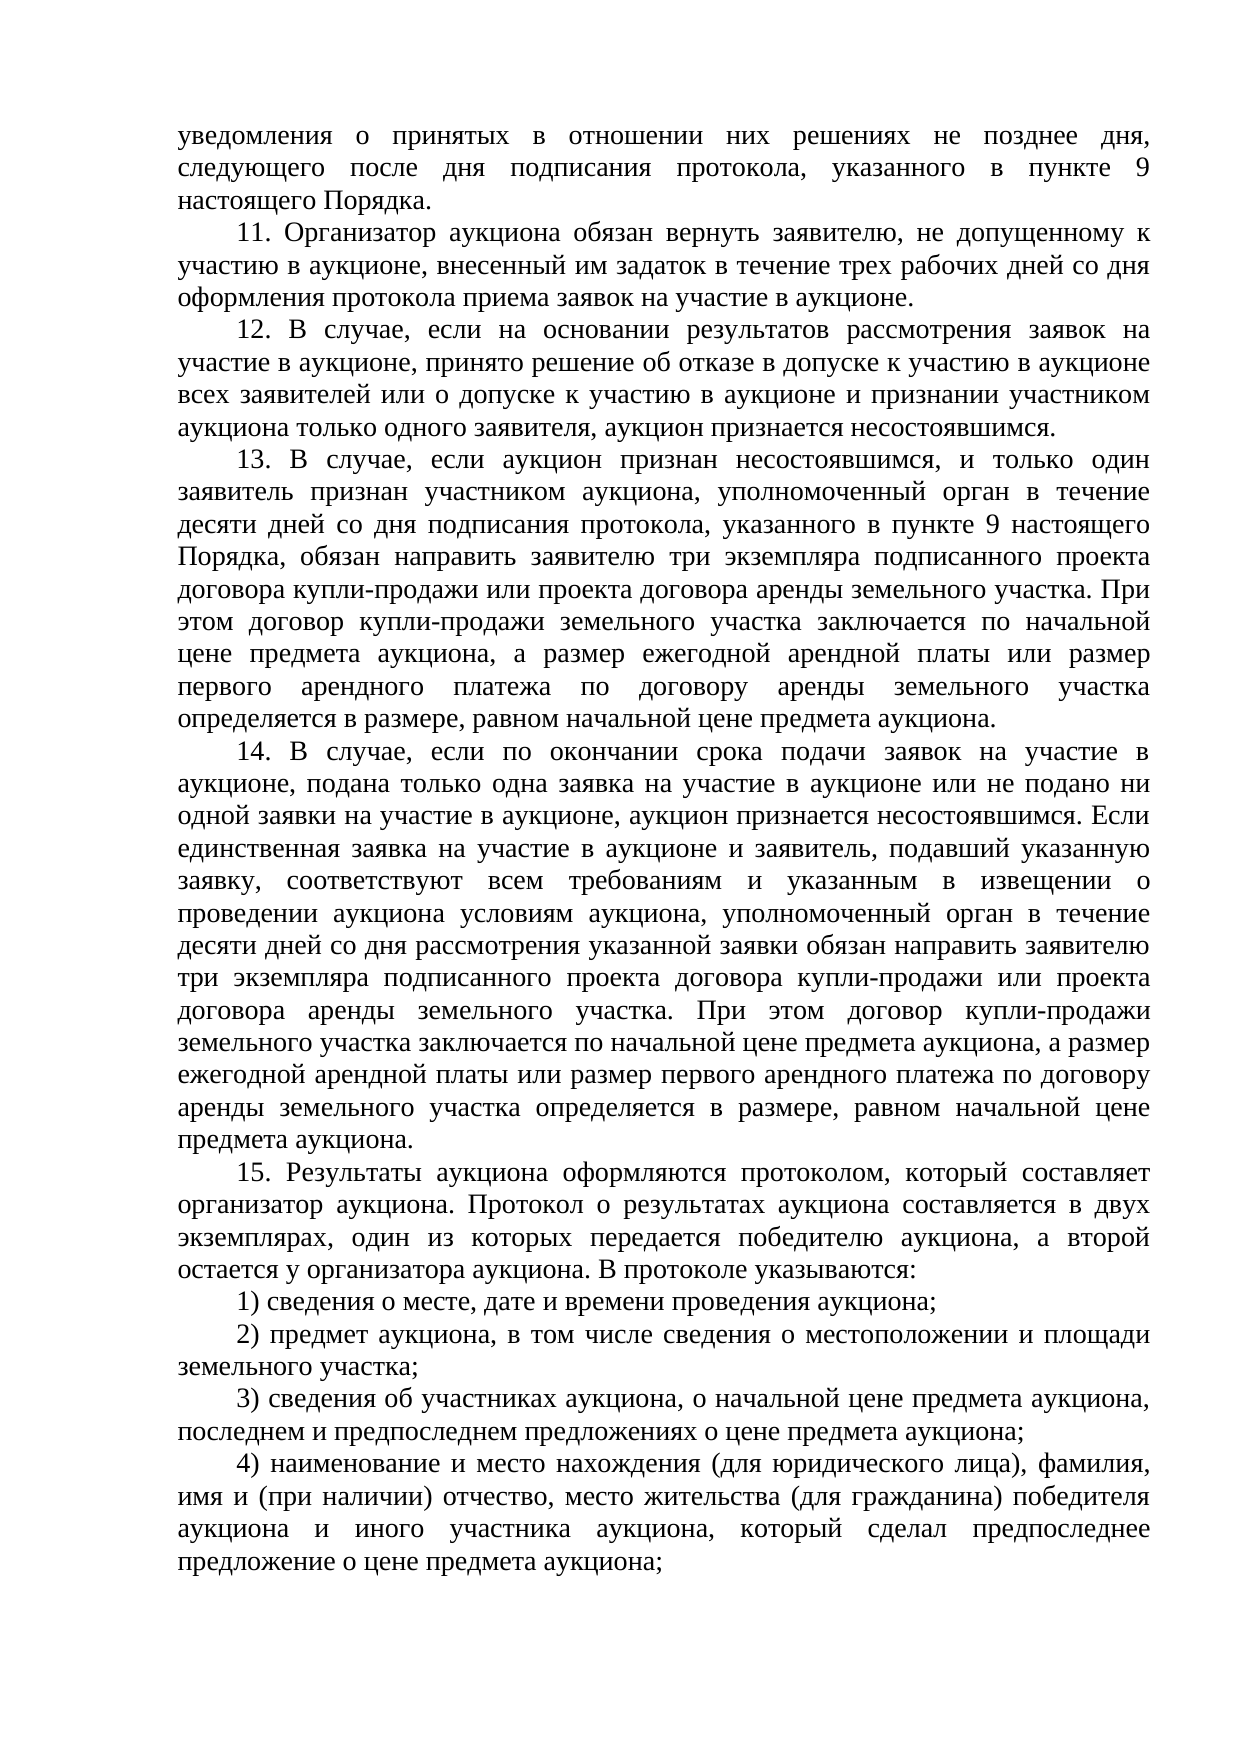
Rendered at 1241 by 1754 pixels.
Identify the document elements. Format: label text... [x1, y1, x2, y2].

text 1) сведения о месте, дате и времени проведения аукциона; [177, 1284, 1152, 1317]
text 13. В случае, если аукцион признан несостоявшимся, и только один заявитель признан участником аукциона, уполномоченный орган в течение десяти дней со дня подписания протокола, указанного в пункте 9 настоящего Порядка, обязан направить заявителю три экземпляра подписанного проекта договора купли-продажи или проекта договора аренды земельного участка. При этом договор купли-продажи земельного участка заключается по начальной цене предмета аукциона, а размер ежегодной арендной платы или размер первого арендного платежа по договору аренды земельного участка определяется в размере, равном начальной цене предмета аукциона. [177, 442, 1152, 734]
text 11. Организатор аукциона обязан вернуть заявителю, не допущенному к участию в аукционе, внесенный им задаток в течение трех рабочих дней со дня оформления протокола приема заявок на участие в аукционе. [177, 215, 1152, 312]
text 12. В случае, если на основании результатов рассмотрения заявок на участие в аукционе, принято решение об отказе в допуске к участию в аукционе всех заявителей или о допуске к участию в аукционе и признании участником аукциона только одного заявителя, аукцион признается несостоявшимся. [177, 312, 1152, 442]
text 2) предмет аукциона, в том числе сведения о местоположении и площади земельного участка; [177, 1317, 1152, 1382]
text 14. В случае, если по окончании срока подачи заявок на участие в аукционе, подана только одна заявка на участие в аукционе или не подано ни одной заявки на участие в аукционе, аукцион признается несостоявшимся. Если единственная заявка на участие в аукционе и заявитель, подавший указанную заявку, соответствуют всем требованиям и указанным в извещении о проведении аукциона условиям аукциона, уполномоченный орган в течение десяти дней со дня рассмотрения указанной заявки обязан направить заявителю три экземпляра подписанного проекта договора купли-продажи или проекта договора аренды земельного участка. При этом договор купли-продажи земельного участка заключается по начальной цене предмета аукциона, а размер ежегодной арендной платы или размер первого арендного платежа по договору аренды земельного участка определяется в размере, равном начальной цене предмета аукциона. [177, 734, 1152, 1155]
text 4) наименование и место нахождения (для юридического лица), фамилия, имя и (при наличии) отчество, место жительства (для гражданина) победителя аукциона и иного участника аукциона, который сделал предпоследнее предложение о цене предмета аукциона; [177, 1446, 1152, 1576]
text 15. Результаты аукциона оформляются протоколом, который составляет организатор аукциона. Протокол о результатах аукциона составляется в двух экземплярах, один из которых передается победителю аукциона, а второй остается у организатора аукциона. В протоколе указываются: [177, 1155, 1152, 1284]
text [177, 118, 1152, 215]
text 3) сведения об участниках аукциона, о начальной цене предмета аукциона, последнем и предпоследнем предложениях о цене предмета аукциона; [177, 1382, 1152, 1446]
